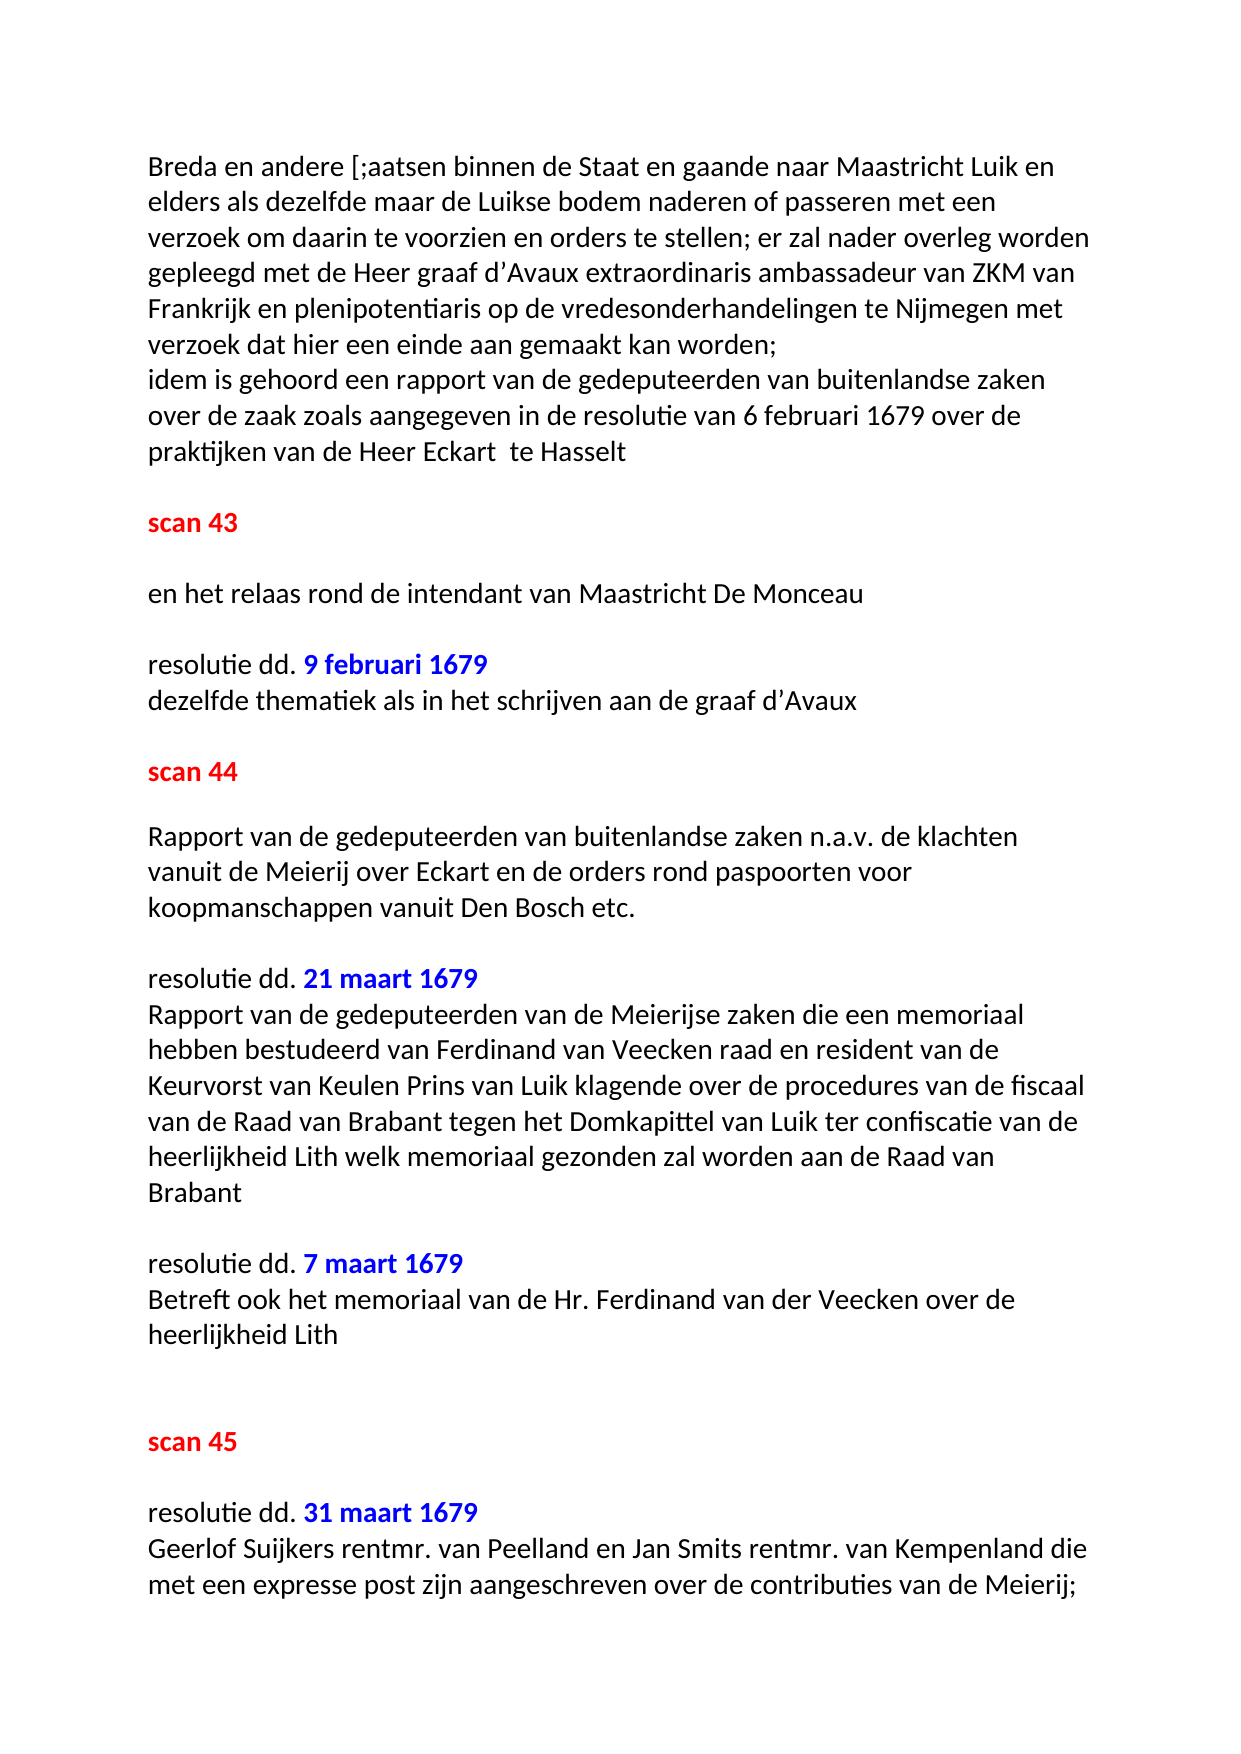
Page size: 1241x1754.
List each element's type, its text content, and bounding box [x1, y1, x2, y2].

text resolutie dd. 31 maart 1679 [148, 1494, 1093, 1530]
text dezelfde thematiek als in het schrijven aan de graaf d’Avaux [148, 682, 1093, 718]
text Betreft ook het memoriaal van de Hr. Ferdinand van der Veecken over de heerlijkheid Lith [148, 1281, 1093, 1352]
text idem is gehoord een rapport van de gedeputeerden van buitenlandse zaken over de zaak zoals aangegeven in de resolutie van 6 februari 1679 over de praktijken van de Heer Eckart te Hasselt [148, 361, 1093, 468]
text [148, 1530, 1093, 1601]
text scan 44 [148, 753, 1093, 789]
text Rapport van de gedeputeerden van de Meierijse zaken die een memoriaal hebben bestudeerd van Ferdinand van Veecken raad en resident van de Keurvorst van Keulen Prins van Luik klagende over de procedures van de fiscaal van de Raad van Brabant tegen het Domkapittel van Luik ter confiscatie van de heerlijkheid Lith welk memoriaal gezonden zal worden aan de Raad van Brabant [148, 996, 1093, 1209]
text scan 43 [148, 504, 1093, 539]
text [148, 148, 1093, 361]
text en het relaas rond de intendant van Maastricht De Monceau [148, 575, 1093, 611]
text resolutie dd. 7 maart 1679 [148, 1245, 1093, 1281]
text resolutie dd. 9 februari 1679 [148, 646, 1093, 682]
text scan 45 [148, 1423, 1093, 1459]
text resolutie dd. 21 maart 1679 [148, 960, 1093, 996]
text Rapport van de gedeputeerden van buitenlandse zaken n.a.v. de klachten vanuit de Meierij over Eckart en de orders rond paspoorten voor koopmanschappen vanuit Den Bosch etc. [148, 818, 1093, 924]
